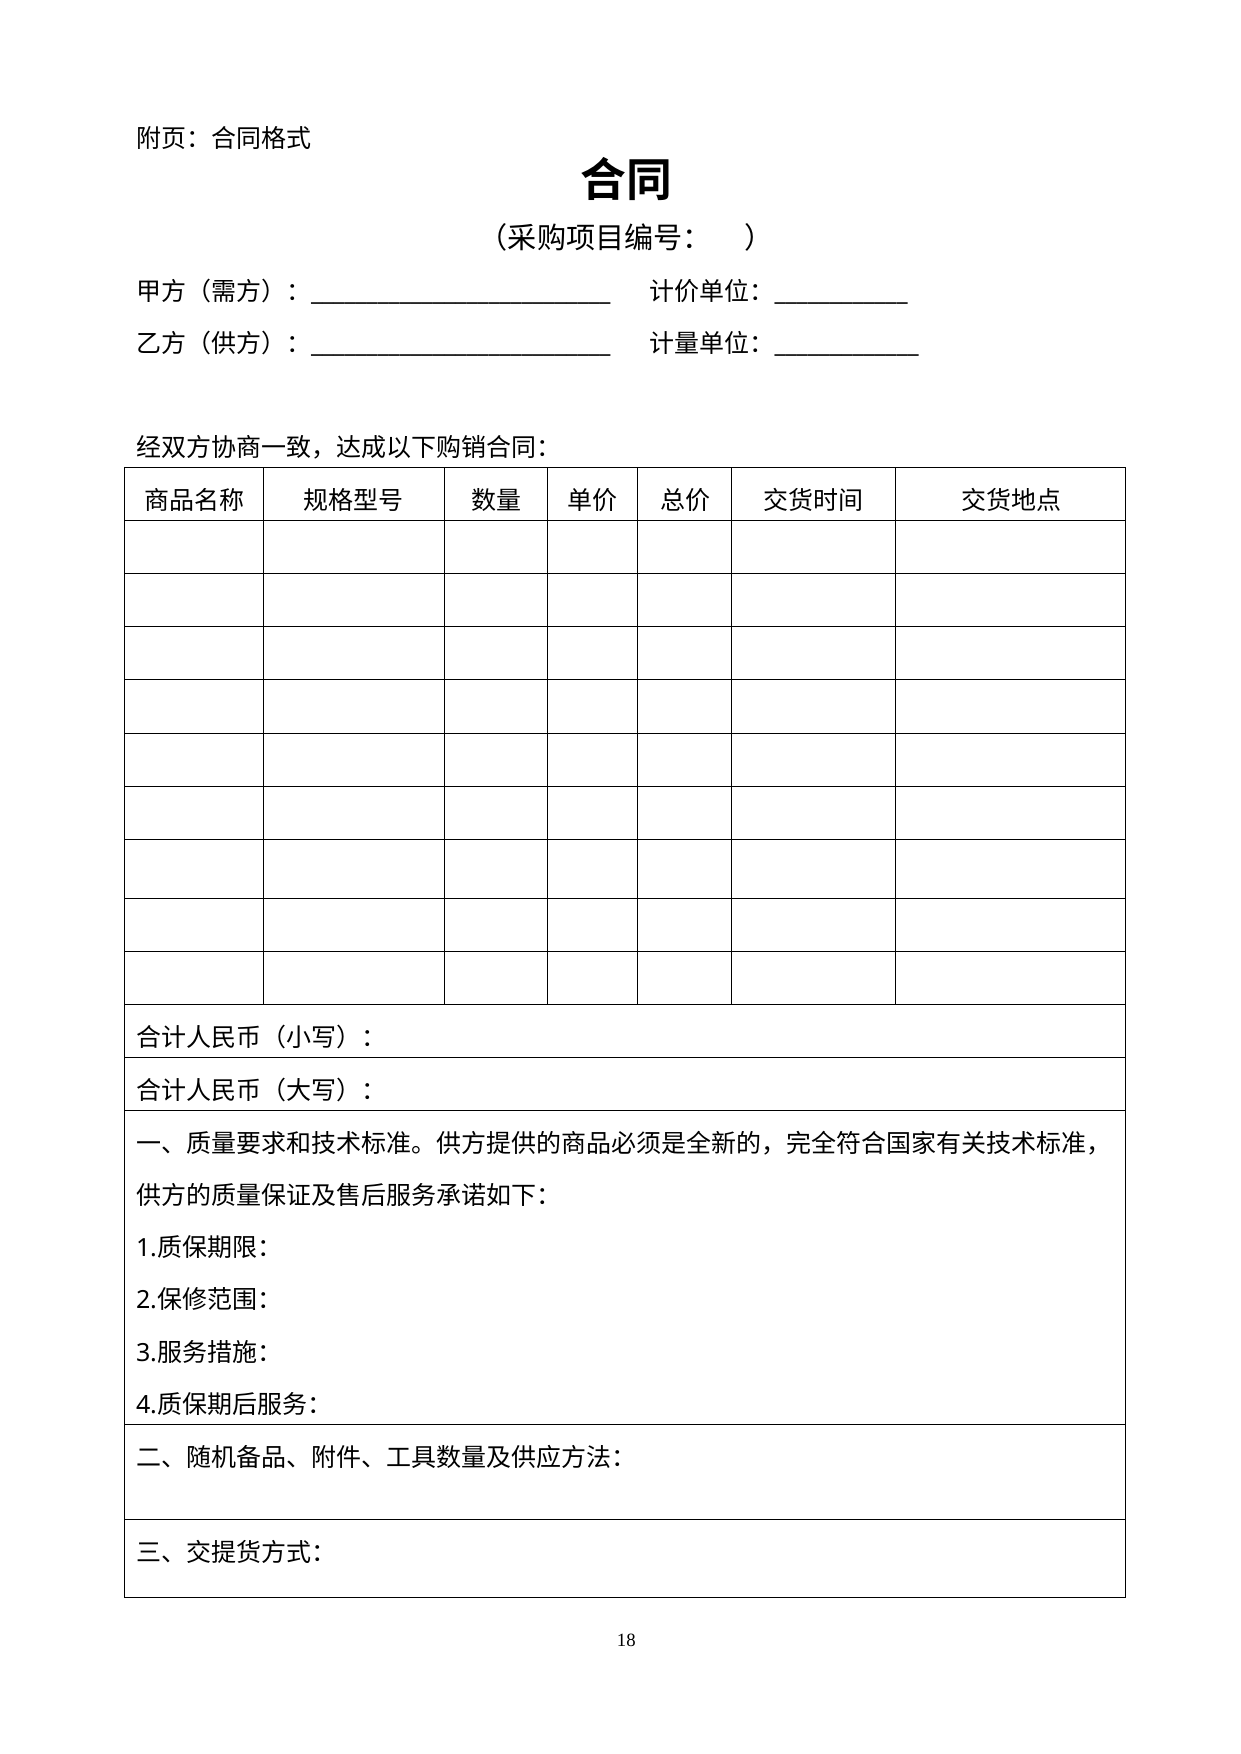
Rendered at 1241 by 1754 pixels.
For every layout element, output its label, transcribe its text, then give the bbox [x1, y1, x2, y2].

table_cell [548, 899, 637, 951]
table_cell [638, 574, 731, 626]
table_cell [732, 734, 895, 786]
table_cell [638, 627, 731, 679]
table_cell [264, 521, 444, 573]
table_cell [445, 521, 547, 573]
table_cell [125, 899, 263, 951]
table_cell [896, 627, 1125, 679]
table_cell [896, 521, 1125, 573]
table_cell [445, 680, 547, 732]
table_header 规格型号 [264, 468, 444, 520]
table_cell [732, 899, 895, 951]
table_cell [638, 952, 731, 1004]
table_cell [264, 952, 444, 1004]
table_header 数量 [445, 468, 547, 520]
table_cell 二、随机备品、附件、工具数量及供应方法： [125, 1425, 1125, 1519]
table_cell [125, 952, 263, 1004]
table_cell [264, 574, 444, 626]
table_cell [445, 627, 547, 679]
table_cell [125, 627, 263, 679]
table_cell [638, 680, 731, 732]
table_cell [125, 574, 263, 626]
table_cell [548, 787, 637, 839]
table_cell [548, 627, 637, 679]
table_cell [896, 574, 1125, 626]
table_cell [896, 680, 1125, 732]
table_cell [264, 734, 444, 786]
table_cell [445, 734, 547, 786]
table_cell [896, 734, 1125, 786]
table_cell [125, 521, 263, 573]
table_cell [896, 899, 1125, 951]
table_cell [445, 952, 547, 1004]
table_cell [264, 627, 444, 679]
table_cell [732, 952, 895, 1004]
table_cell [125, 840, 263, 897]
text 附页：合同格式 [136, 118, 1116, 154]
table_cell [638, 521, 731, 573]
table_cell [896, 840, 1125, 897]
table_cell [548, 952, 637, 1004]
table_header 总价 [638, 468, 731, 520]
text （采购项目编号： ） [136, 206, 1116, 258]
table_cell [548, 734, 637, 786]
text 乙方（供方）：___________________________ 计量单位：_____________ [136, 311, 1116, 363]
table_cell [732, 627, 895, 679]
text 甲方（需方）：___________________________ 计价单位：____________ [136, 258, 1116, 311]
table_cell [125, 734, 263, 786]
text 合同 [136, 154, 1116, 206]
table_cell [638, 787, 731, 839]
table_header 单价 [548, 468, 637, 520]
table_cell [896, 952, 1125, 1004]
table_cell [125, 680, 263, 732]
table_cell [732, 574, 895, 626]
table_cell [125, 787, 263, 839]
table_cell [548, 840, 637, 897]
table_header 交货地点 [896, 468, 1125, 520]
table_cell [548, 521, 637, 573]
table_cell [445, 840, 547, 897]
table_cell [638, 734, 731, 786]
table_cell 一、质量要求和技术标准。供方提供的商品必须是全新的，完全符合国家有关技术标准，供方的质量保证及售后服务承诺如下： 1.质保期限： 2.保修范围： 3.服务措施： 4.质保期后服务： [125, 1111, 1125, 1423]
table_cell [732, 787, 895, 839]
table_cell 合计人民币（小写）： [125, 1005, 1125, 1057]
table_cell [732, 521, 895, 573]
table_header 交货时间 [732, 468, 895, 520]
table_cell [264, 840, 444, 897]
table_cell [264, 899, 444, 951]
table_cell [445, 787, 547, 839]
table_cell [638, 840, 731, 897]
table_cell [638, 899, 731, 951]
table_cell [445, 899, 547, 951]
table_cell [732, 840, 895, 897]
table_cell [732, 680, 895, 732]
table_cell [264, 787, 444, 839]
table_cell 三、交提货方式： [125, 1520, 1125, 1597]
text 经双方协商一致，达成以下购销合同： [136, 415, 1116, 467]
table_cell [548, 574, 637, 626]
table_cell [445, 574, 547, 626]
table_cell 合计人民币（大写）： [125, 1058, 1125, 1110]
table_cell [264, 680, 444, 732]
table_header 商品名称 [125, 468, 263, 520]
table_cell [896, 787, 1125, 839]
table_cell [548, 680, 637, 732]
